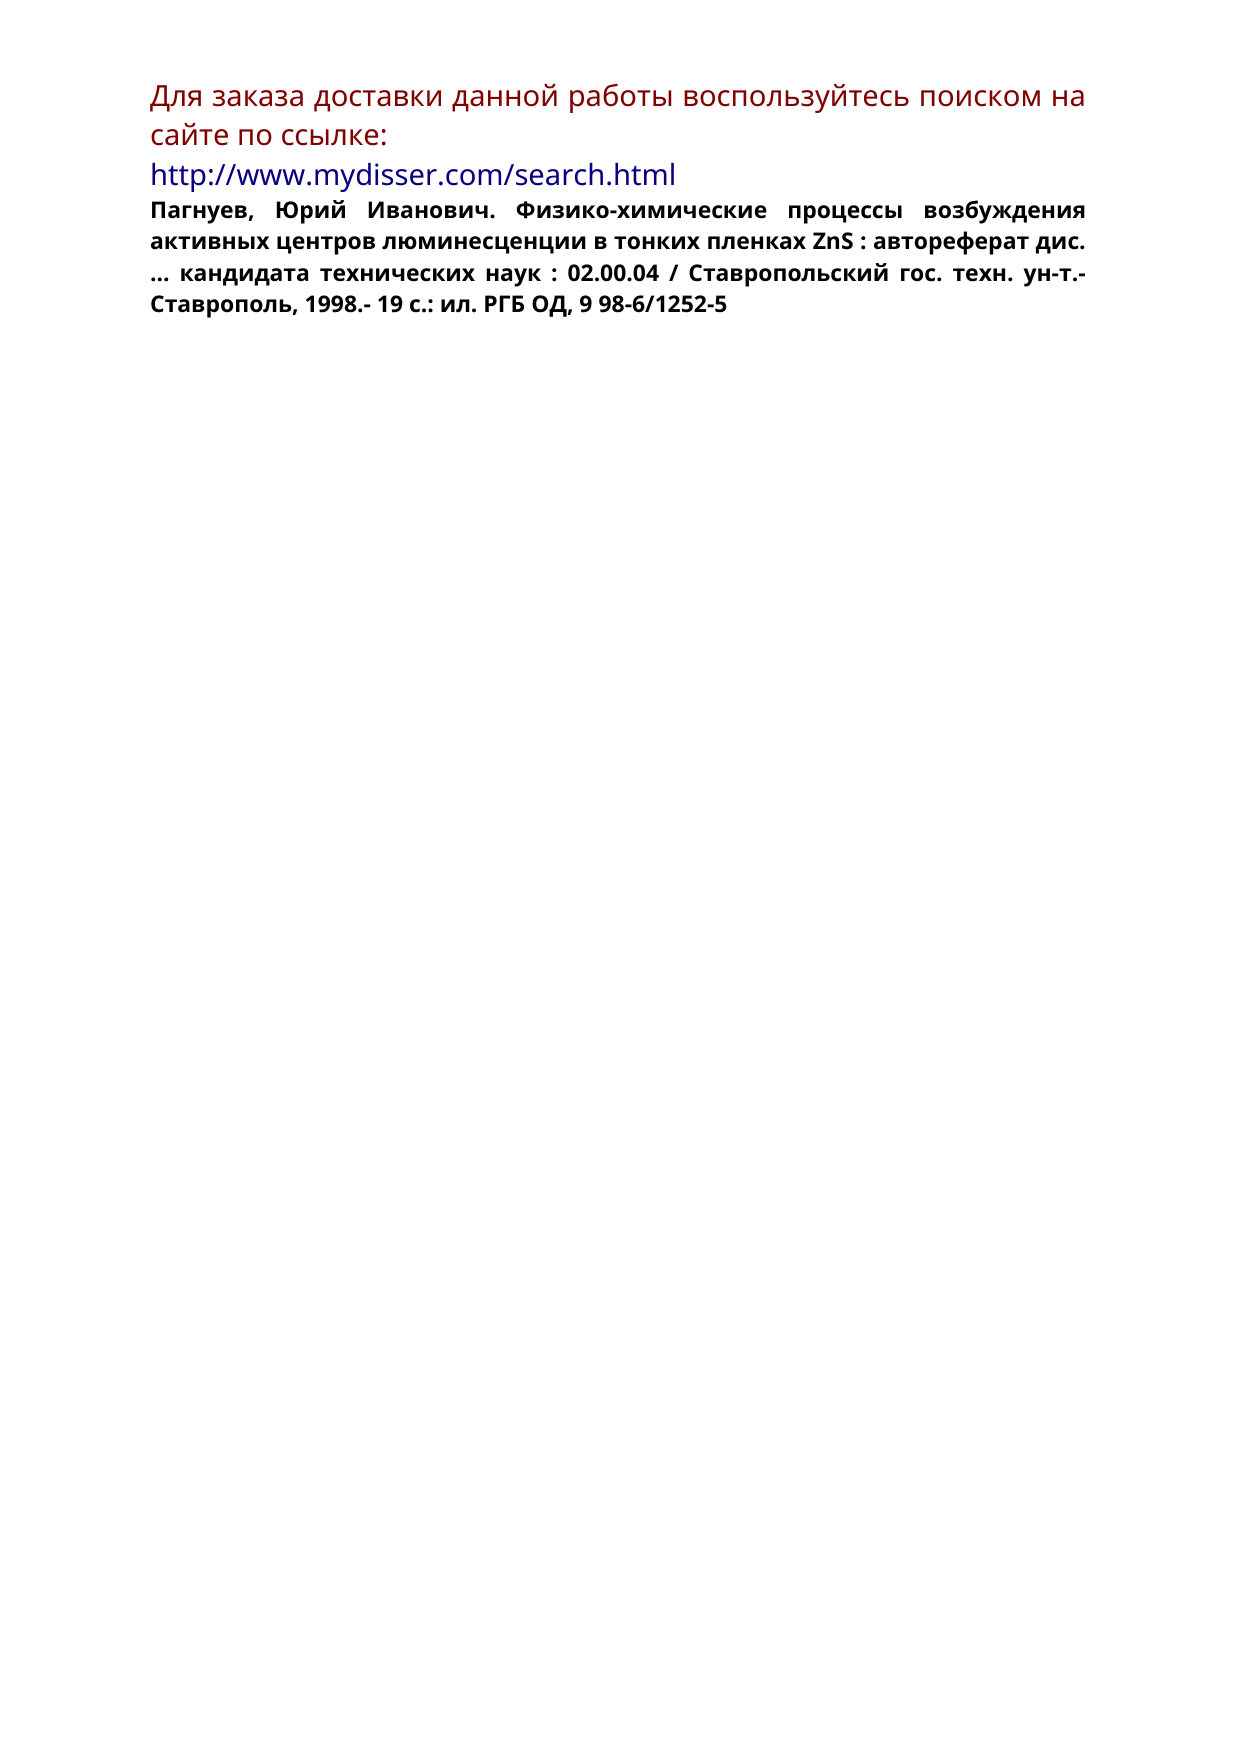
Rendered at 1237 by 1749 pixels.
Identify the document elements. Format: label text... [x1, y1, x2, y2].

text Пагнуев, Юрий Иванович. Физико-химические процессы возбуждения активных центров люминесценции в тонких пленках ZnS : автореферат дис. ... кандидата технических наук : 02.00.04 / Ставропольский гос. техн. ун-т.- Ставрополь, 1998.- 19 с.: ил. РГБ ОД, 9 98-6/1252-5 [150, 194, 1086, 319]
